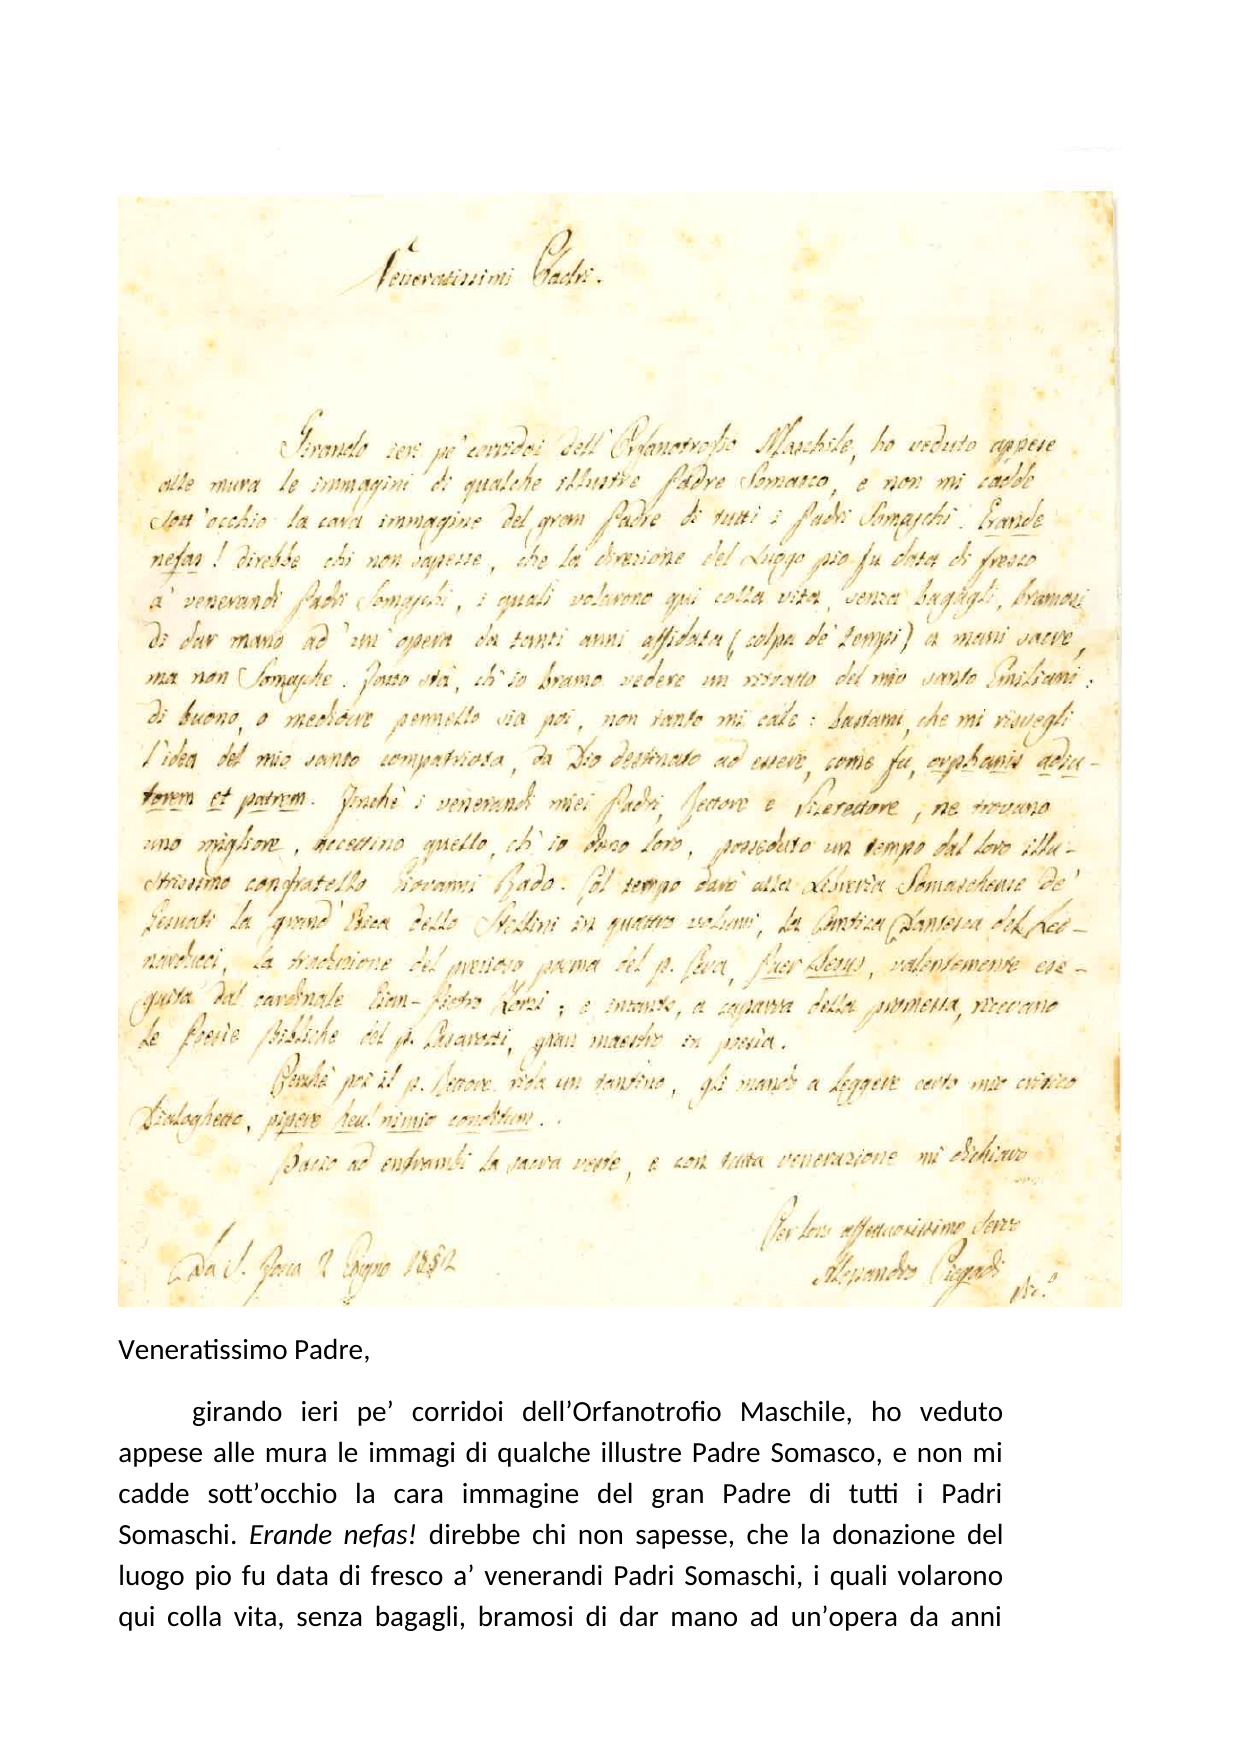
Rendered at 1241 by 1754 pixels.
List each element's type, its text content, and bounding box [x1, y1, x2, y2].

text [118, 1393, 1004, 1633]
text Veneratissimo Padre, [118, 1331, 1004, 1367]
picture [118, 147, 1123, 1307]
